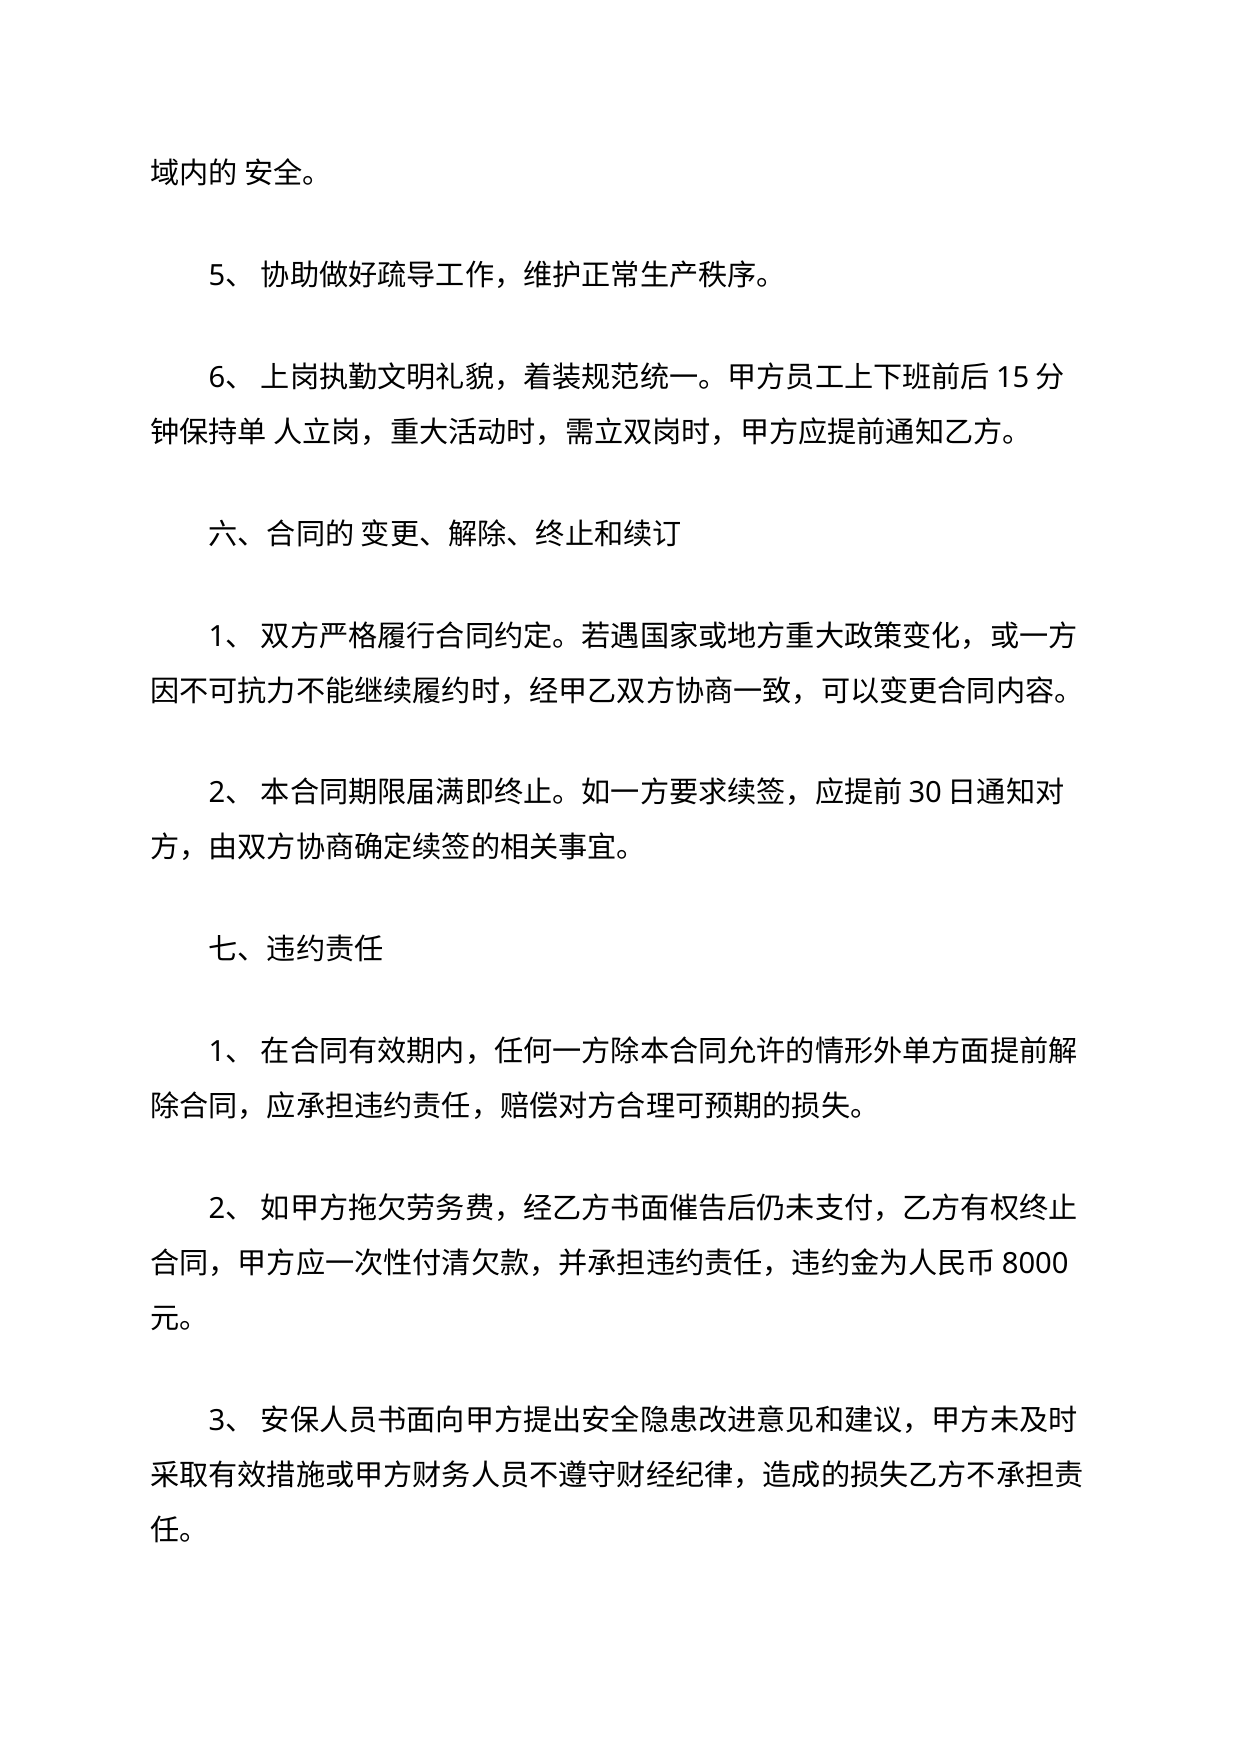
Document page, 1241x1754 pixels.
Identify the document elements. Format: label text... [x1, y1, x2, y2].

text 2、 如甲方拖欠劳务费，经乙方书面催告后仍未支付，乙方有权终止合同，甲方应一次性付清欠款，并承担违约责任，违约金为人民币8000元。 [150, 1184, 1090, 1337]
text 6、 上岗执勤文明礼貌，着装规范统一。甲方员工上下班前后15分钟保持单 人立岗，重大活动时，需立双岗时，甲方应提前通知乙方。 [150, 354, 1090, 451]
text 1、 在合同有效期内，任何一方除本合同允许的情形外单方面提前解除合同，应承担违约责任，赔偿对方合理可预期的损失。 [150, 1028, 1090, 1125]
text 七、违约责任 [150, 926, 1090, 968]
text 1、 双方严格履行合同约定。若遇国家或地方重大政策变化，或一方因不可抗力不能继续履约时，经甲乙双方协商一致，可以变更合同内容。 [150, 612, 1090, 709]
text 3、 安保人员书面向甲方提出安全隐患改进意见和建议，甲方未及时采取有效措施或甲方财务人员不遵守财经纪律，造成的损失乙方不承担责任。 [150, 1396, 1090, 1548]
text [150, 150, 1090, 192]
text 2、 本合同期限届满即终止。如一方要求续签，应提前30日通知对方，由双方协商确定续签的相关事宜。 [150, 769, 1090, 866]
text 5、 协助做好疏导工作，维护正常生产秩序。 [150, 252, 1090, 294]
text 六、合同的 变更、解除、终止和续订 [150, 511, 1090, 553]
